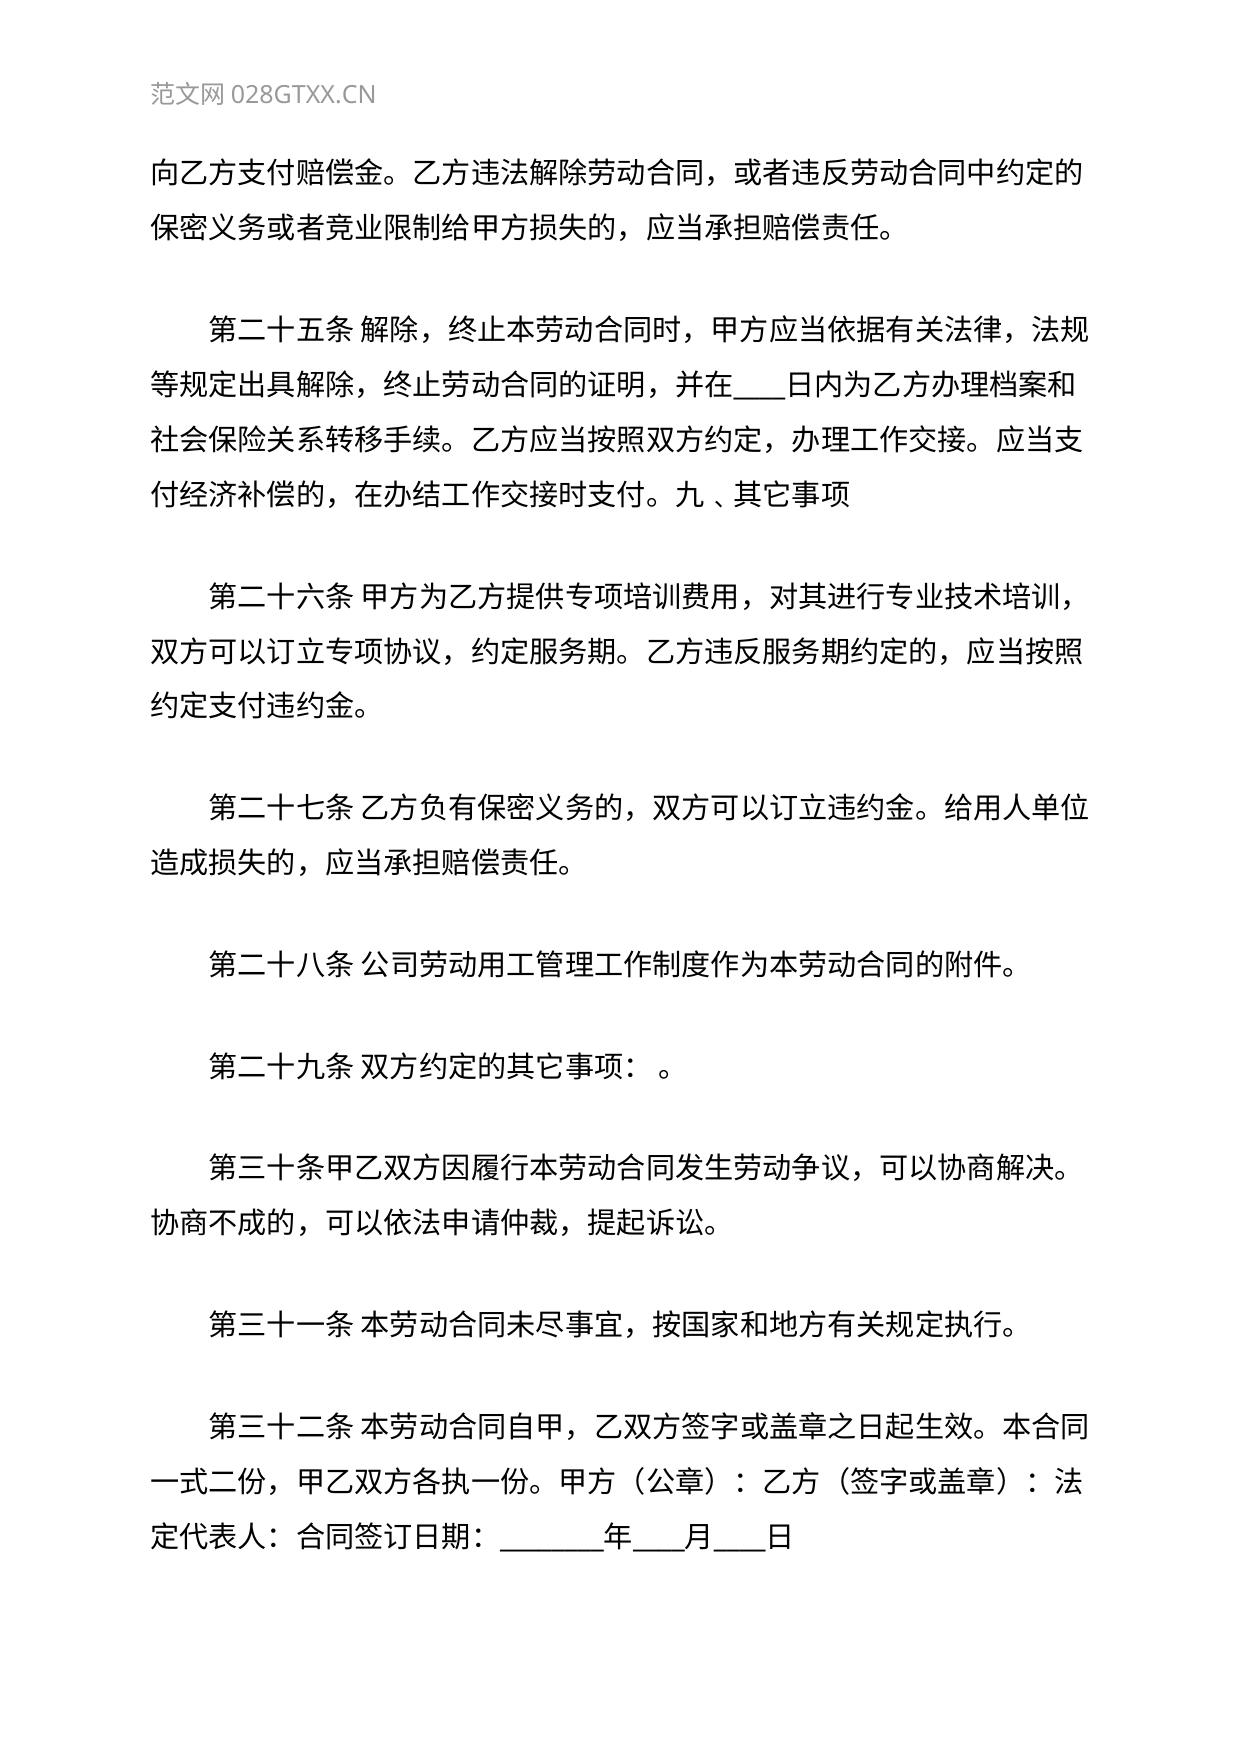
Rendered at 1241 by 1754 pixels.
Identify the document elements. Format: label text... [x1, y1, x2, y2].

text 第三十一条 本劳动合同未尽事宜，按国家和地方有关规定执行。 [150, 1302, 1090, 1344]
text 第二十八条 公司劳动用工管理工作制度作为本劳动合同的附件。 [150, 941, 1090, 984]
text 第二十五条 解除，终止本劳动合同时，甲方应当依据有关法律，法规等规定出具解除，终止劳动合同的证明，并在____日内为乙方办理档案和社会保险关系转移手续。乙方应当按照双方约定，办理工作交接。应当支付经济补偿的，在办结工作交接时支付。九﹑其它事项 [150, 307, 1090, 514]
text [150, 150, 1090, 247]
text 第三十二条 本劳动合同自甲，乙双方签字或盖章之日起生效。本合同一式二份，甲乙双方各执一份。甲方（公章）：乙方（签字或盖章）：法定代表人：合同签订日期：________年____月____日 [150, 1403, 1090, 1556]
text 第二十七条 乙方负有保密义务的，双方可以订立违约金。给用人单位造成损失的，应当承担赔偿责任。 [150, 785, 1090, 882]
text 第三十条甲乙双方因履行本劳动合同发生劳动争议，可以协商解决。协商不成的，可以依法申请仲裁，提起诉讼。 [150, 1145, 1090, 1242]
text 第二十六条 甲方为乙方提供专项培训费用，对其进行专业技术培训，双方可以订立专项协议，约定服务期。乙方违反服务期约定的，应当按照约定支付违约金。 [150, 573, 1090, 725]
text 第二十九条 双方约定的其它事项： 。 [150, 1043, 1090, 1086]
